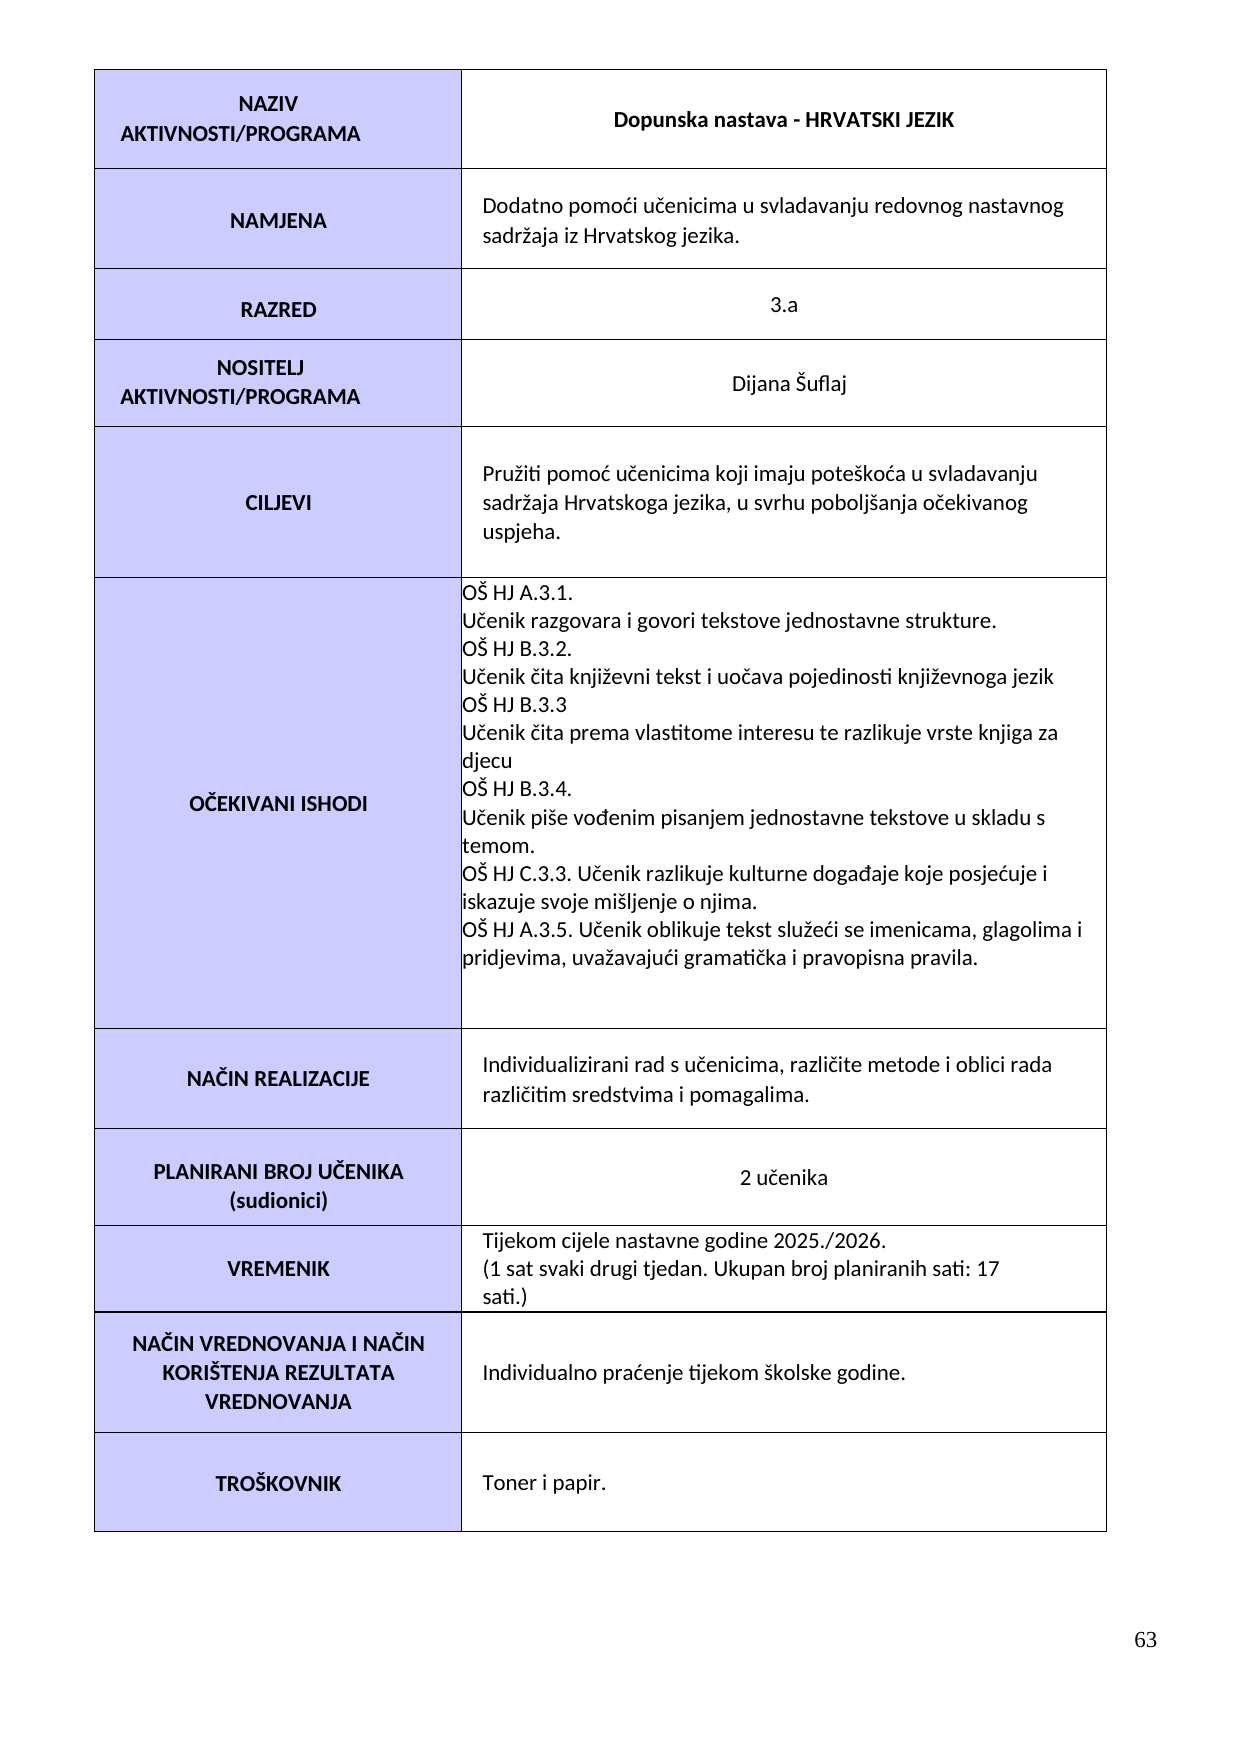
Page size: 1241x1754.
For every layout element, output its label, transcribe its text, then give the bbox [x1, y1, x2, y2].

table_cell Dijana Šuflaj [462, 340, 1106, 426]
table_cell 3.a [462, 269, 1106, 339]
table_cell RAZRED [95, 269, 461, 339]
table_cell 2 učenika [462, 1129, 1106, 1225]
table_cell Tijekom cijele nastavne godine 2025./2026. (1 sat svaki drugi tjedan. Ukupan broj planiranih sati: 17 sati.) [462, 1226, 1106, 1311]
table_cell Individualno praćenje tijekom školske godine. [462, 1313, 1106, 1432]
table_cell OŠ HJ A.3.1. Učenik razgovara i govori tekstove jednostavne strukture. OŠ HJ B.3.2. Učenik čita književni tekst i uočava pojedinosti književnoga jezik OŠ HJ B.3.3 Učenik čita prema vlastitome interesu te razlikuje vrste knjiga za djecu OŠ HJ B.3.4. Učenik piše vođenim pisanjem jednostavne tekstove u skladu s temom. OŠ HJ C.3.3. Učenik razlikuje kulturne događaje koje posjećuje i iskazuje svoje mišljenje o njima. OŠ HJ A.3.5. Učenik oblikuje tekst služeći se imenicama, glagolima i pridjevima, uvažavajući gramatička i pravopisna pravila. [462, 578, 1106, 1028]
table_cell NAČIN REALIZACIJE [95, 1029, 461, 1128]
table_cell TROŠKOVNIK [95, 1433, 461, 1531]
table_header Dopunska nastava - HRVATSKI JEZIK [462, 70, 1106, 168]
table_cell Individualizirani rad s učenicima, različite metode i oblici rada različitim sredstvima i pomagalima. [462, 1029, 1106, 1128]
table_cell NAMJENA [95, 169, 461, 268]
table_cell OČEKIVANI ISHODI [95, 578, 461, 1028]
table_cell NOSITELJ AKTIVNOSTI/PROGRAMA [95, 340, 461, 426]
table_cell NAČIN VREDNOVANJA I NAČIN KORIŠTENJA REZULTATA VREDNOVANJA [95, 1313, 461, 1432]
table_header NAZIV AKTIVNOSTI/PROGRAMA [95, 70, 461, 168]
table_cell Toner i papir. [462, 1433, 1106, 1531]
table_cell VREMENIK [95, 1226, 461, 1311]
table_cell Dodatno pomoći učenicima u svladavanju redovnog nastavnog sadržaja iz Hrvatskog jezika. [462, 169, 1106, 268]
table_cell PLANIRANI BROJ UČENIKA (sudionici) [95, 1129, 461, 1225]
table_cell Pružiti pomoć učenicima koji imaju poteškoća u svladavanju sadržaja Hrvatskoga jezika, u svrhu poboljšanja očekivanog uspjeha. [462, 427, 1106, 577]
table_cell CILJEVI [95, 427, 461, 577]
